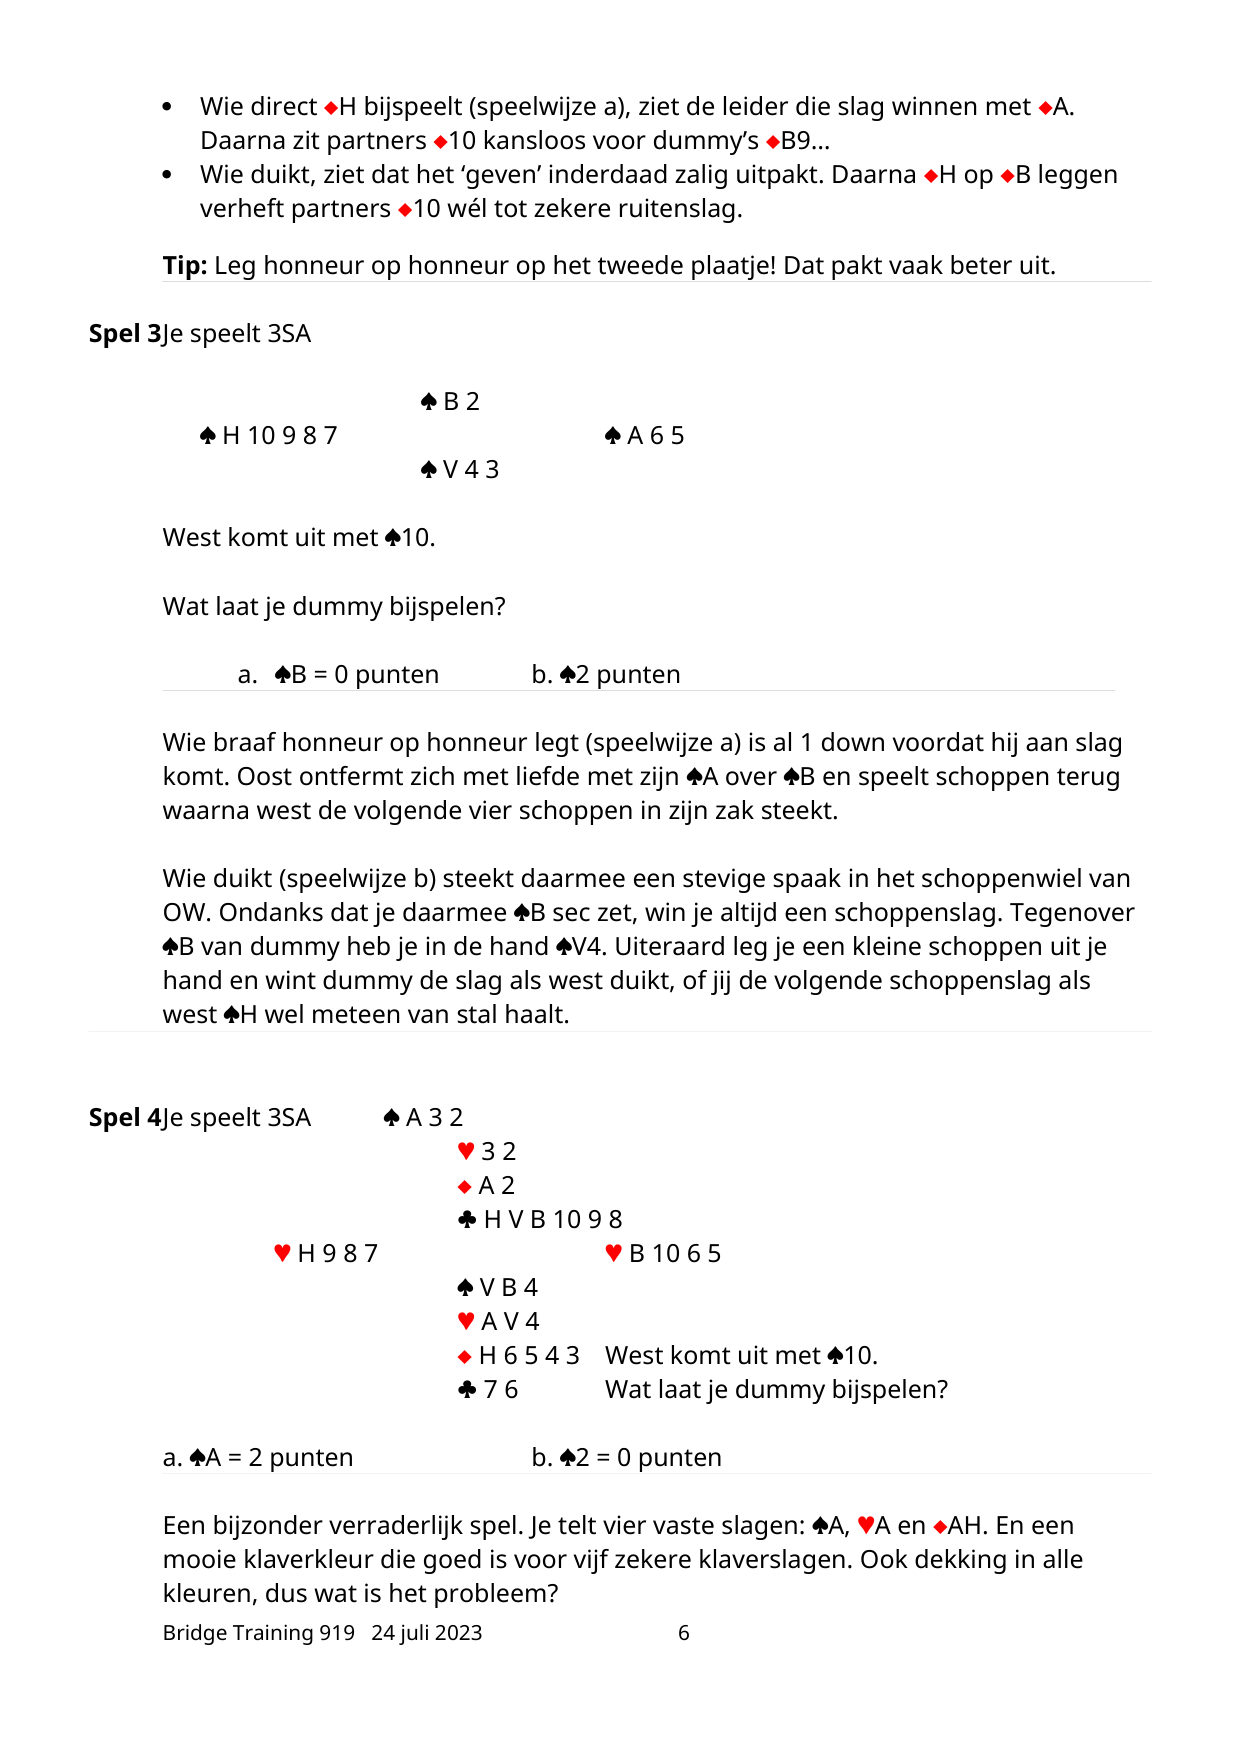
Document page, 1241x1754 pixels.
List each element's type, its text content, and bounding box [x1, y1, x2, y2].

text  B 2 [384, 384, 1152, 418]
text  H 9 8 7  B 10 6 5 [236, 1235, 1152, 1269]
list Wie direct H bijspeelt (speelwijze a), ziet de leider die slag winnen met A. Daarna zit partners 10 kansloos voor dummy’s B9… [162, 89, 1152, 157]
text  V 4 3 [384, 452, 1152, 486]
text  A 2 [457, 1167, 1152, 1201]
text  A V 4 [457, 1303, 1152, 1338]
text  H 6 5 4 3 West komt uit met 10. [457, 1338, 1152, 1372]
list Wie duikt, ziet dat het ‘geven’ inderdaad zalig uitpakt. Daarna H op B leggen verheft partners 10 wél tot zekere ruitenslag. [162, 157, 1152, 225]
text Wie duikt (speelwijze b) steekt daarmee een stevige spaak in het schoppenwiel van OW. Ondanks dat je daarmee B sec zet, win je altijd een schoppenslag. Tegenover B van dummy heb je in de hand V4. Uiteraard leg je een kleine schoppen uit je hand en wint dummy de slag als west duikt, of jij de volgende schoppenslag als west H wel meteen van stal haalt. [162, 861, 1152, 1031]
text Wie braaf honneur op honneur legt (speelwijze a) is al 1 down voordat hij aan slag komt. Oost ontfermt zich met liefde met zijn A over B en speelt schoppen terug waarna west de volgende vier schoppen in zijn zak steekt. [162, 724, 1152, 827]
text Wat laat je dummy bijspelen? [162, 588, 1152, 622]
text Tip: Leg honneur op honneur op het tweede plaatje! Dat pakt vaak beter uit. [162, 248, 1152, 281]
text Spel 3 Je speelt 3SA [89, 316, 1152, 350]
text  7 6 Wat laat je dummy bijspelen? [457, 1372, 1152, 1406]
text Een bijzonder verraderlijk spel. Je telt vier vaste slagen: A, A en AH. En een mooie klaverkleur die goed is voor vijf zekere klaverslagen. Ook dekking in alle kleuren, dus wat is het probleem? [162, 1508, 1152, 1610]
text  V B 4 [457, 1269, 1152, 1303]
text  H V B 10 9 8 [457, 1201, 1152, 1235]
text West komt uit met 10. [162, 520, 1152, 554]
text  H 10 9 8 7  A 6 5 [162, 418, 1152, 452]
text a. A = 2 punten b. 2 = 0 punten [162, 1440, 1152, 1473]
text  3 2 [457, 1133, 1152, 1167]
text Spel 4 Je speelt 3SA  A 3 2 [89, 1099, 1152, 1133]
list B = 0 punten b. 2 punten [237, 656, 1152, 690]
